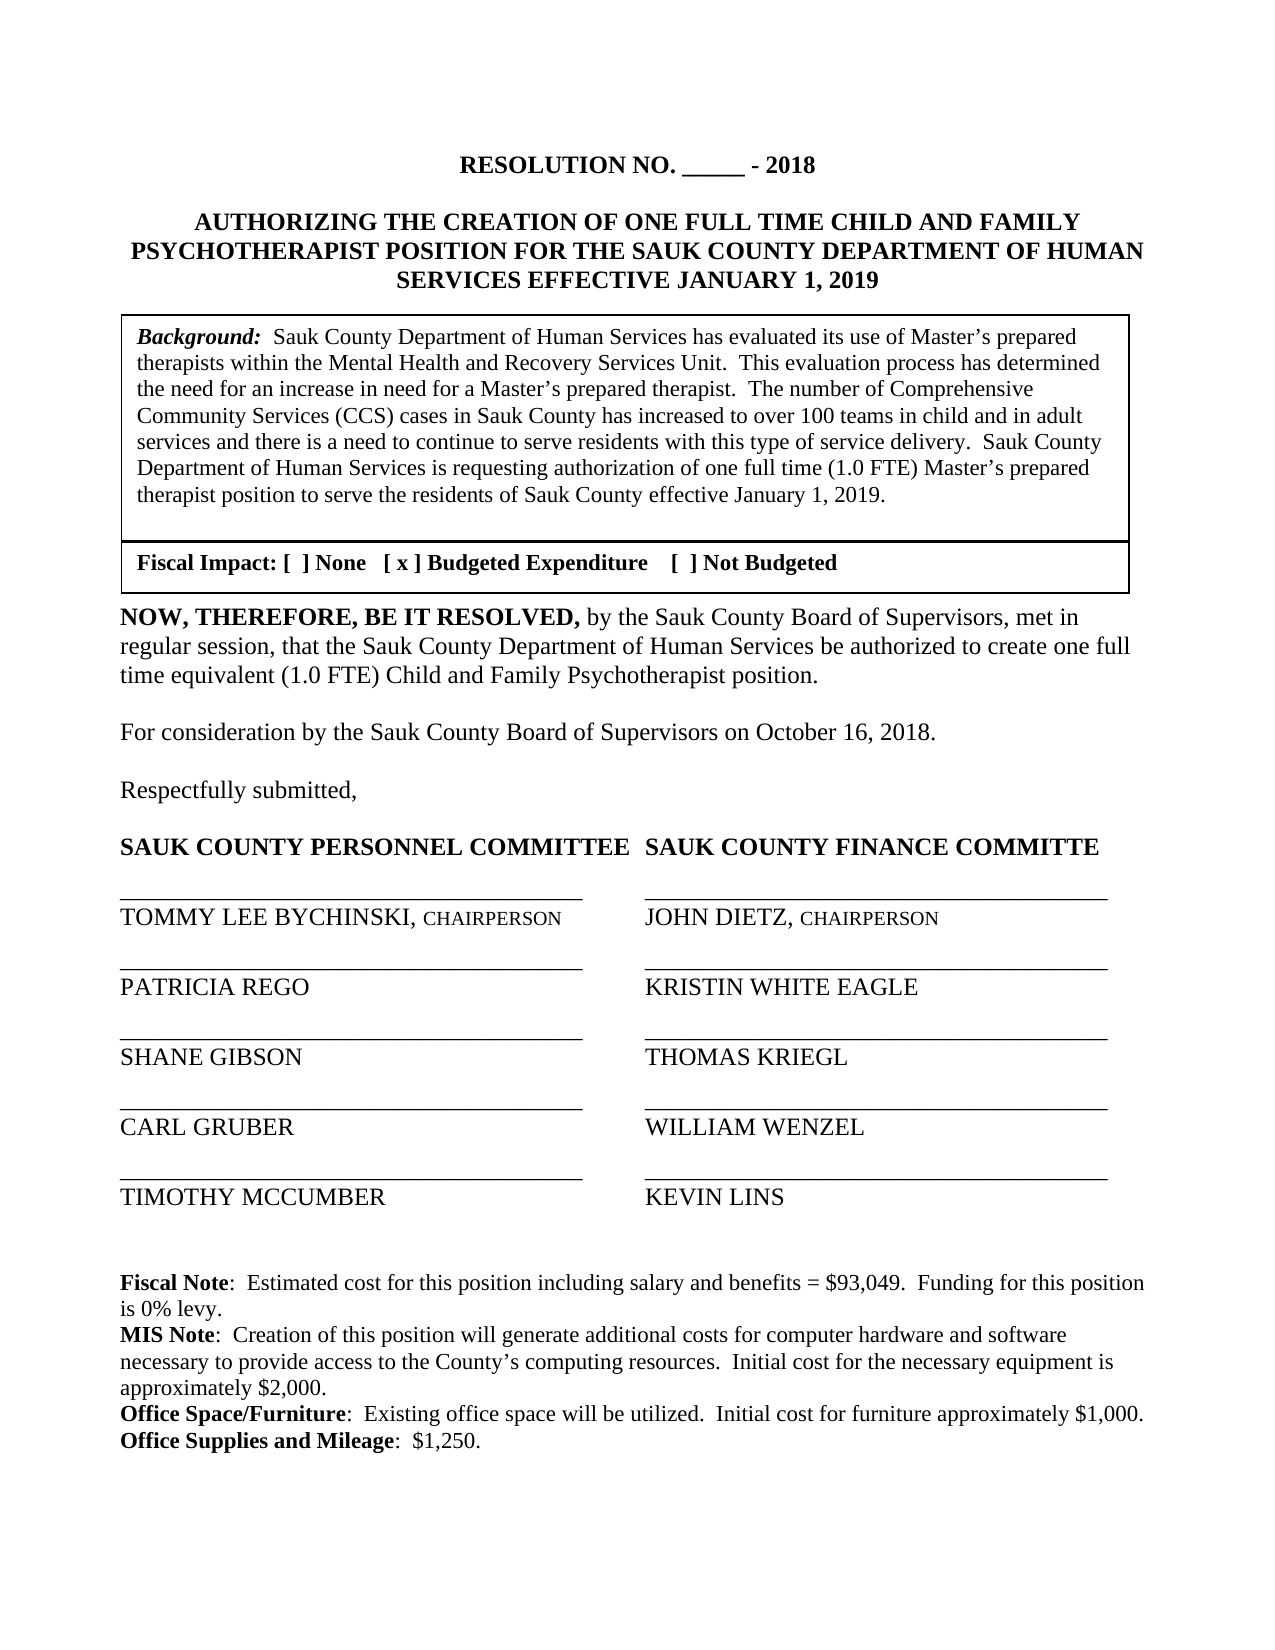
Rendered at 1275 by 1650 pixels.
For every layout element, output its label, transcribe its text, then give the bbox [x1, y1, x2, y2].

text Respectfully submitted, [120, 775, 1155, 804]
text RESOLUTION NO. _____ - 2018 [120, 150, 1155, 179]
text PATRICIA REGO KRISTIN WHITE EAGLE [120, 972, 1155, 1001]
text Fiscal Note: Estimated cost for this position including salary and benefits = $93,049. Funding for this position is 0% levy. [120, 1269, 1155, 1321]
text Office Supplies and Mileage: $1,250. [120, 1427, 1155, 1453]
text CARL GRUBER WILLIAM WENZEL [120, 1112, 1155, 1141]
text _____________________________________ _____________________________________ [120, 1014, 1155, 1042]
text _____________________________________ _____________________________________ [120, 1154, 1155, 1182]
text SHANE GIBSON THOMAS KRIEGL [120, 1042, 1155, 1071]
text NOW, THEREFORE, BE IT RESOLVED, by the Sauk County Board of Supervisors, met in regular session, that the Sauk County Department of Human Services be authorized to create one full time equivalent (1.0 FTE) Child and Family Psychotherapist position. [120, 351, 1155, 689]
text Office Space/Furniture: Existing office space will be utilized. Initial cost for furniture approximately $1,000. [120, 1401, 1155, 1427]
text _____________________________________ _____________________________________ [120, 1084, 1155, 1112]
text _____________________________________ _____________________________________ [120, 874, 1155, 902]
text _____________________________________ _____________________________________ [120, 944, 1155, 972]
text SAUK COUNTY PERSONNEL COMMITTEE SAUK COUNTY FINANCE COMMITTE [120, 832, 1155, 861]
text AUTHORIZING THE CREATION OF ONE FULL TIME Child and family psychotherapist POSITION FOR THE SAUK COUNTY DEPARTMENT OF HUMAN SERVICES EFFECTIVE JANUARY 1, 2019 [120, 207, 1155, 294]
text TIMOTHY MCCUMBER KEVIN LINS [120, 1182, 1155, 1211]
text For consideration by the Sauk County Board of Supervisors on October 16, 2018. [120, 717, 1155, 746]
text TOMMY LEE BYCHINSKI, chairperson JOHN DIETZ, chairperson [120, 902, 1155, 931]
text MIS Note: Creation of this position will generate additional costs for computer hardware and software necessary to provide access to the County’s computing resources. Initial cost for the necessary equipment is approximately $2,000. [120, 1321, 1155, 1401]
